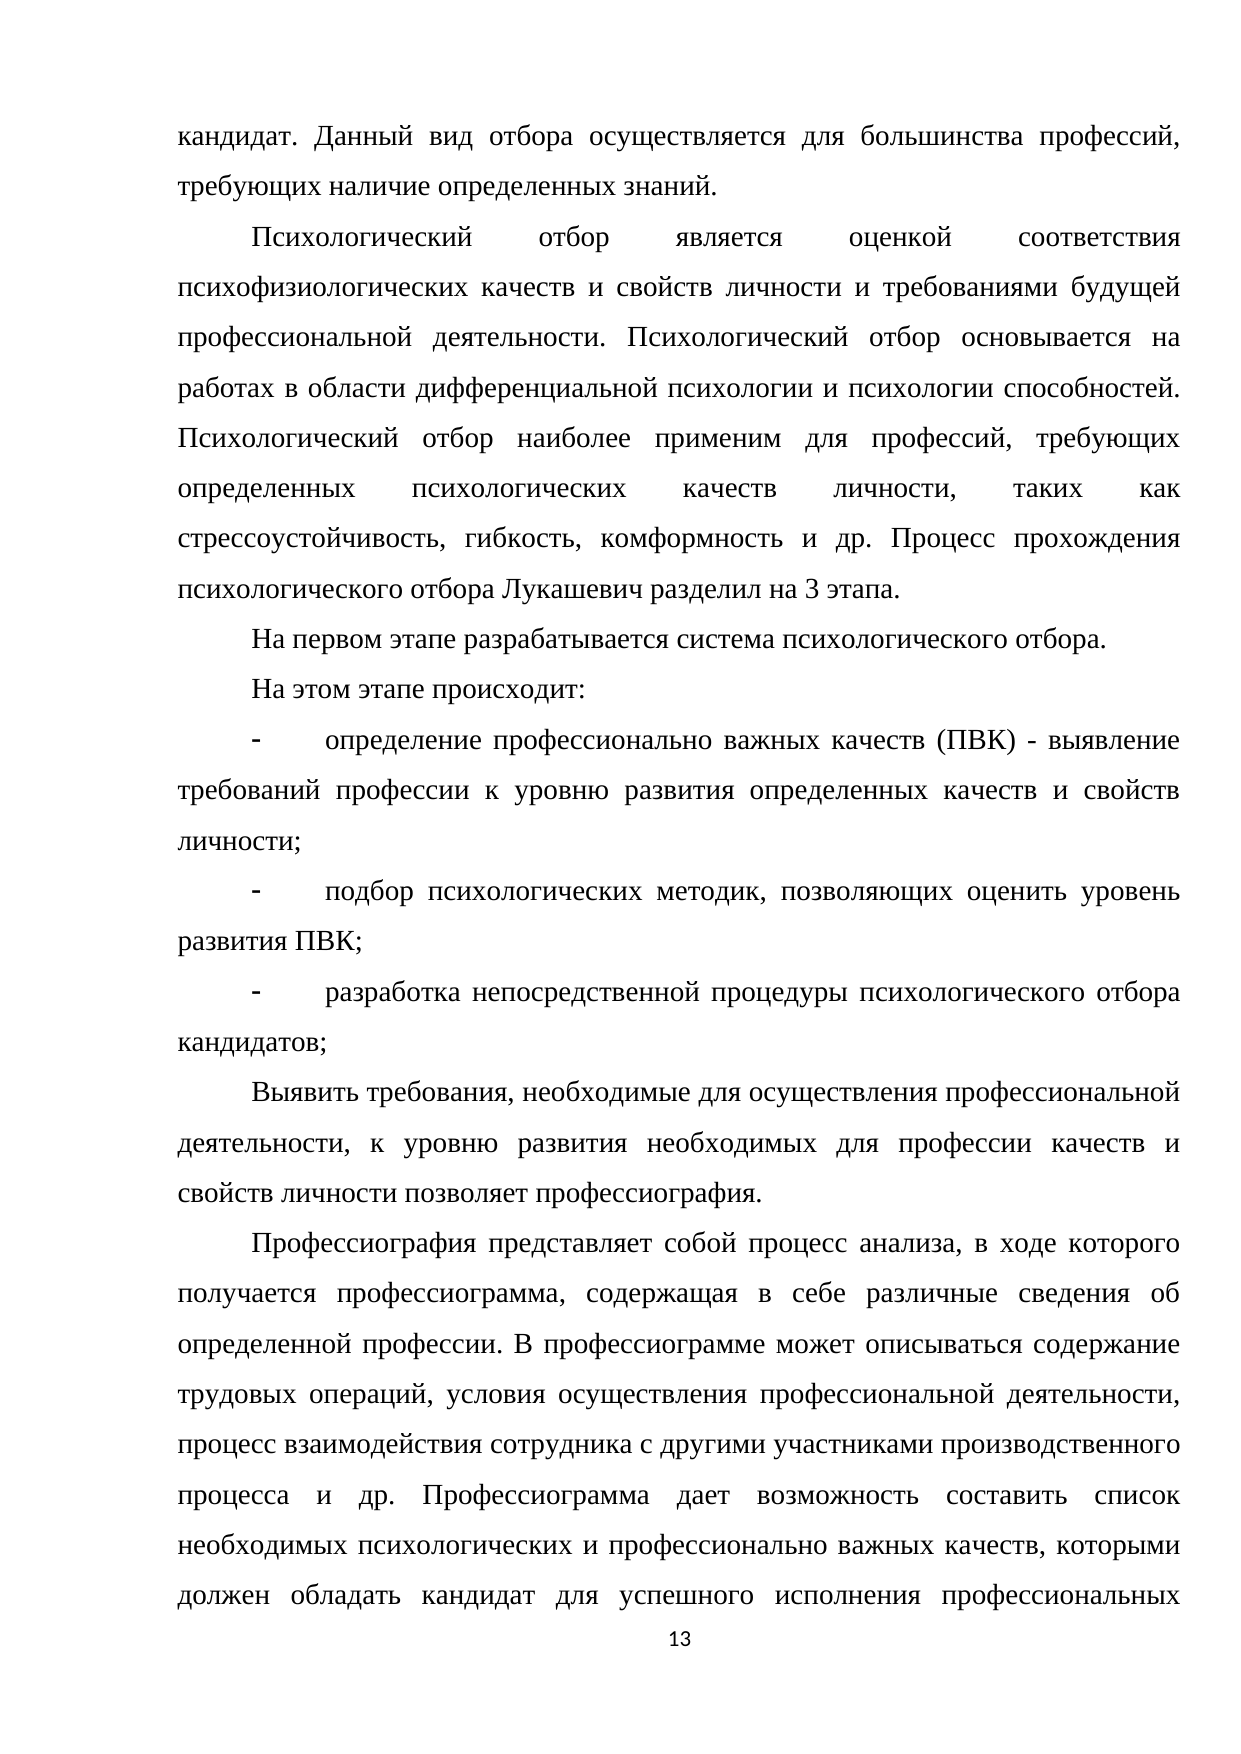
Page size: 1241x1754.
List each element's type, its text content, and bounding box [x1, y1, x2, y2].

list разработка непосредственной процедуры психологического отбора кандидатов; [177, 974, 1181, 1058]
text Психологический отбор является оценкой соответствия психофизиологических качеств и свойств личности и требованиями будущей профессиональной деятельности. Психологический отбор основывается на работах в области дифференциальной психологии и психологии способностей. Психологический отбор наиболее применим для профессий, требующих определенных психологических качеств личности, таких как стрессоустойчивость, гибкость, комформность и др. Процесс прохождения психологического отбора Лукашевич разделил на 3 этапа. [177, 219, 1181, 604]
list подбор психологических методик, позволяющих оценить уровень развития ПВК; [177, 873, 1181, 957]
text Выявить требования, необходимые для осуществления профессиональной деятельности, к уровню развития необходимых для профессии качеств и свойств личности позволяет профессиография. [177, 1074, 1181, 1208]
list определение профессионально важных качеств (ПВК) - выявление требований профессии к уровню развития определенных качеств и свойств личности; [177, 722, 1181, 856]
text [177, 1225, 1181, 1611]
text На этом этапе происходит: [177, 672, 1181, 705]
text На первом этапе разрабатывается система психологического отбора. [177, 621, 1181, 655]
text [177, 118, 1181, 202]
